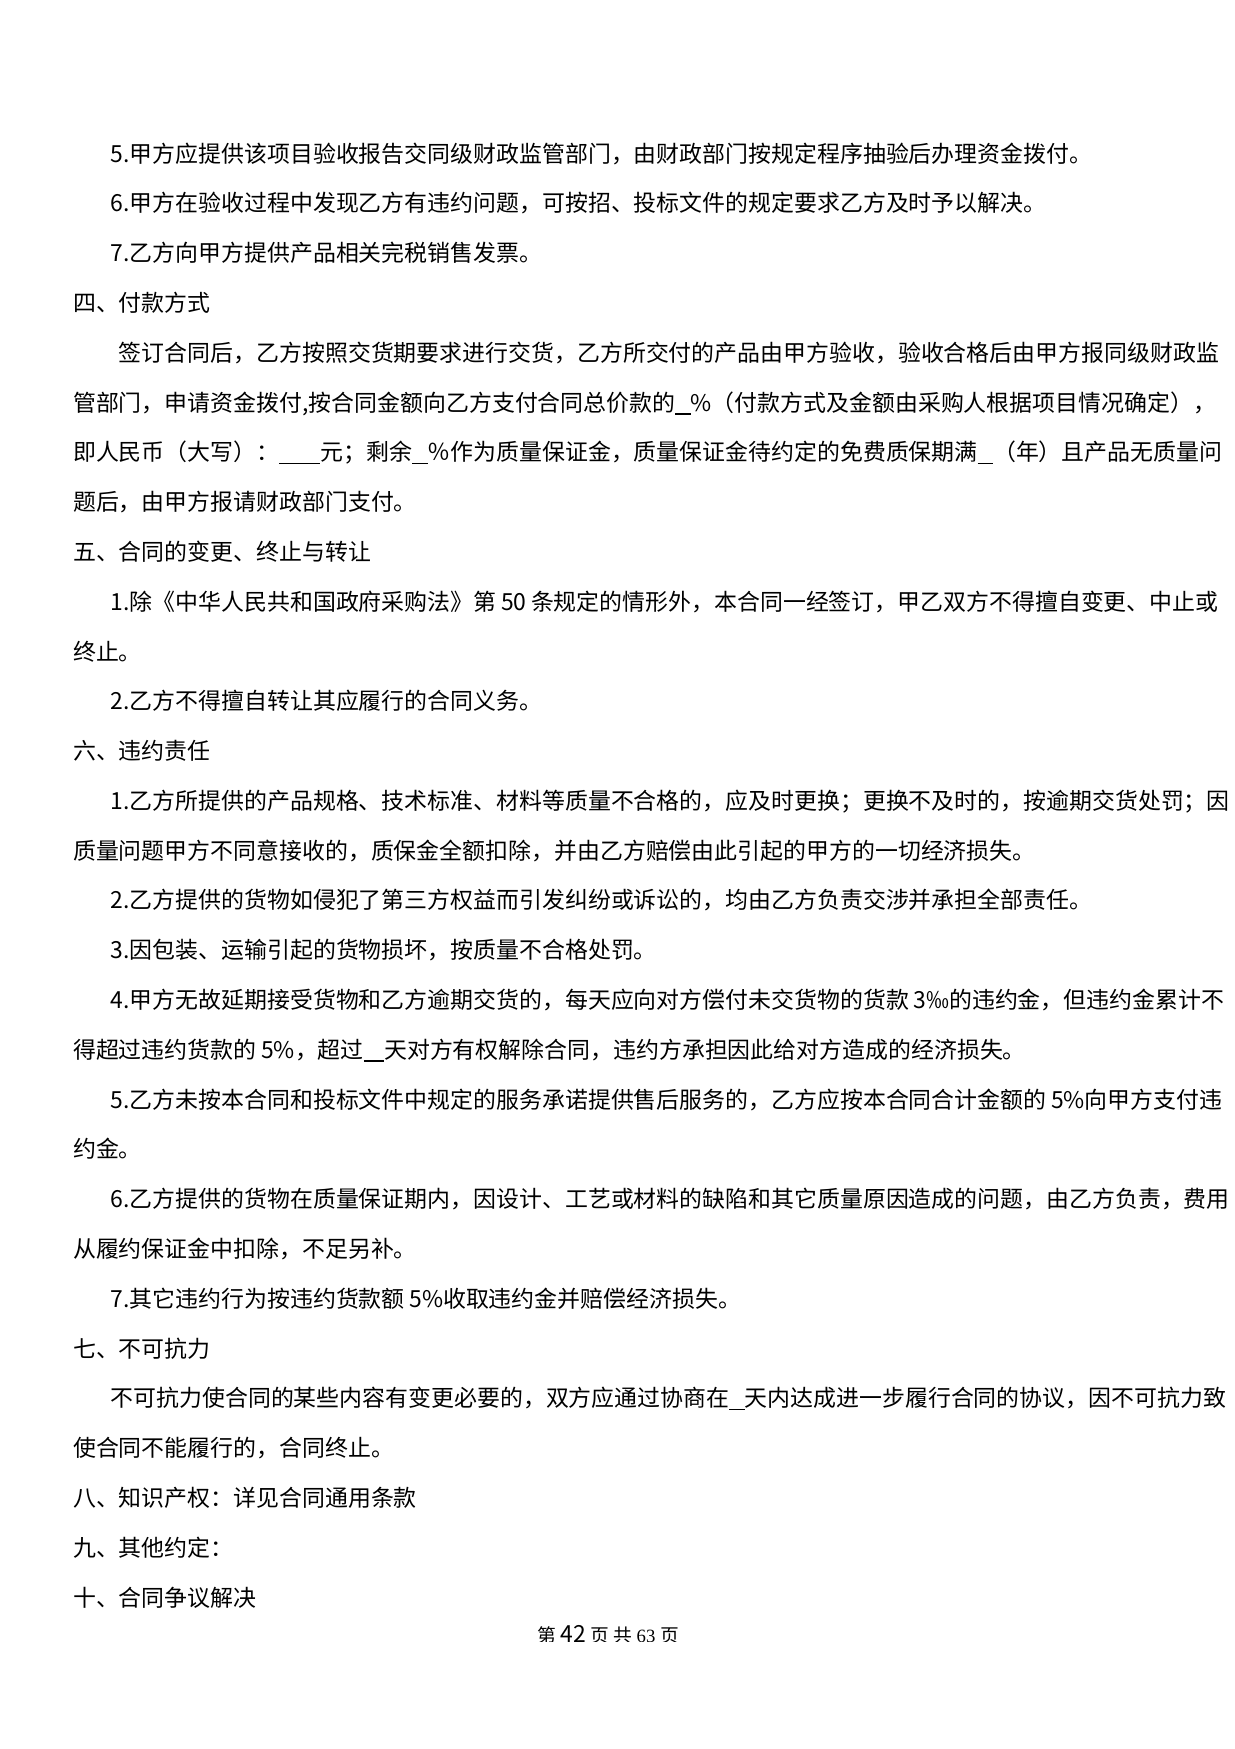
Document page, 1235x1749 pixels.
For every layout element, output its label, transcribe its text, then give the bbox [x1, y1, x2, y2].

text 不可抗力使合同的某些内容有变更必要的，双方应通过协商在 天内达成进一步履行合同的协议，因不可抗力致使合同不能履行的，合同终止。 [73, 1380, 1234, 1463]
text 5.甲方应提供该项目验收报告交同级财政监管部门，由财政部门按规定程序抽验后办理资金拨付。 [73, 135, 1234, 169]
text 6.甲方在验收过程中发现乙方有违约问题，可按招、投标文件的规定要求乙方及时予以解决。 [73, 185, 1234, 218]
text 六、违约责任 [73, 733, 1234, 766]
text 4.甲方无故延期接受货物和乙方逾期交货的，每天应向对方偿付未交货物的货款3‰的违约金，但违约金累计不得超过违约货款的5%，超过 天对方有权解除合同，违约方承担因此给对方造成的经济损失。 [73, 982, 1234, 1065]
text 十、合同争议解决 [73, 1579, 1234, 1613]
text 八、知识产权：详见合同通用条款 [73, 1480, 1234, 1513]
text 5.乙方未按本合同和投标文件中规定的服务承诺提供售后服务的，乙方应按本合同合计金额的5%向甲方支付违约金。 [73, 1081, 1234, 1164]
text 7.其它违约行为按违约货款额5%收取违约金并赔偿经济损失。 [73, 1281, 1234, 1314]
text 3.因包装、运输引起的货物损坏，按质量不合格处罚。 [73, 932, 1234, 965]
text 1.除《中华人民共和国政府采购法》第50条规定的情形外，本合同一经签订，甲乙双方不得擅自变更、中止或终止。 [73, 583, 1234, 667]
text 2.乙方不得擅自转让其应履行的合同义务。 [73, 683, 1234, 716]
text 四、付款方式 [73, 285, 1234, 318]
text 五、合同的变更、终止与转让 [73, 534, 1234, 567]
text 九、其他约定： [73, 1529, 1234, 1563]
text 1.乙方所提供的产品规格、技术标准、材料等质量不合格的，应及时更换；更换不及时的，按逾期交货处罚；因质量问题甲方不同意接收的，质保金全额扣除，并由乙方赔偿由此引起的甲方的一切经济损失。 [73, 783, 1234, 866]
text 签订合同后，乙方按照交货期要求进行交货，乙方所交付的产品由甲方验收，验收合格后由甲方报同级财政监管部门，申请资金拨付,按合同金额向乙方支付合同总价款的 %（付款方式及金额由采购人根据项目情况确定），即人民币（大写）： 元；剩余 ％作为质量保证金，质量保证金待约定的免费质保期满 （年）且产品无质量问题后，由甲方报请财政部门支付。 [73, 334, 1234, 517]
text 2.乙方提供的货物如侵犯了第三方权益而引发纠纷或诉讼的，均由乙方负责交涉并承担全部责任。 [73, 882, 1234, 916]
text 7.乙方向甲方提供产品相关完税销售发票。 [73, 235, 1234, 268]
text 七、不可抗力 [73, 1330, 1234, 1364]
text 6.乙方提供的货物在质量保证期内，因设计、工艺或材料的缺陷和其它质量原因造成的问题，由乙方负责，费用从履约保证金中扣除，不足另补。 [73, 1181, 1234, 1264]
